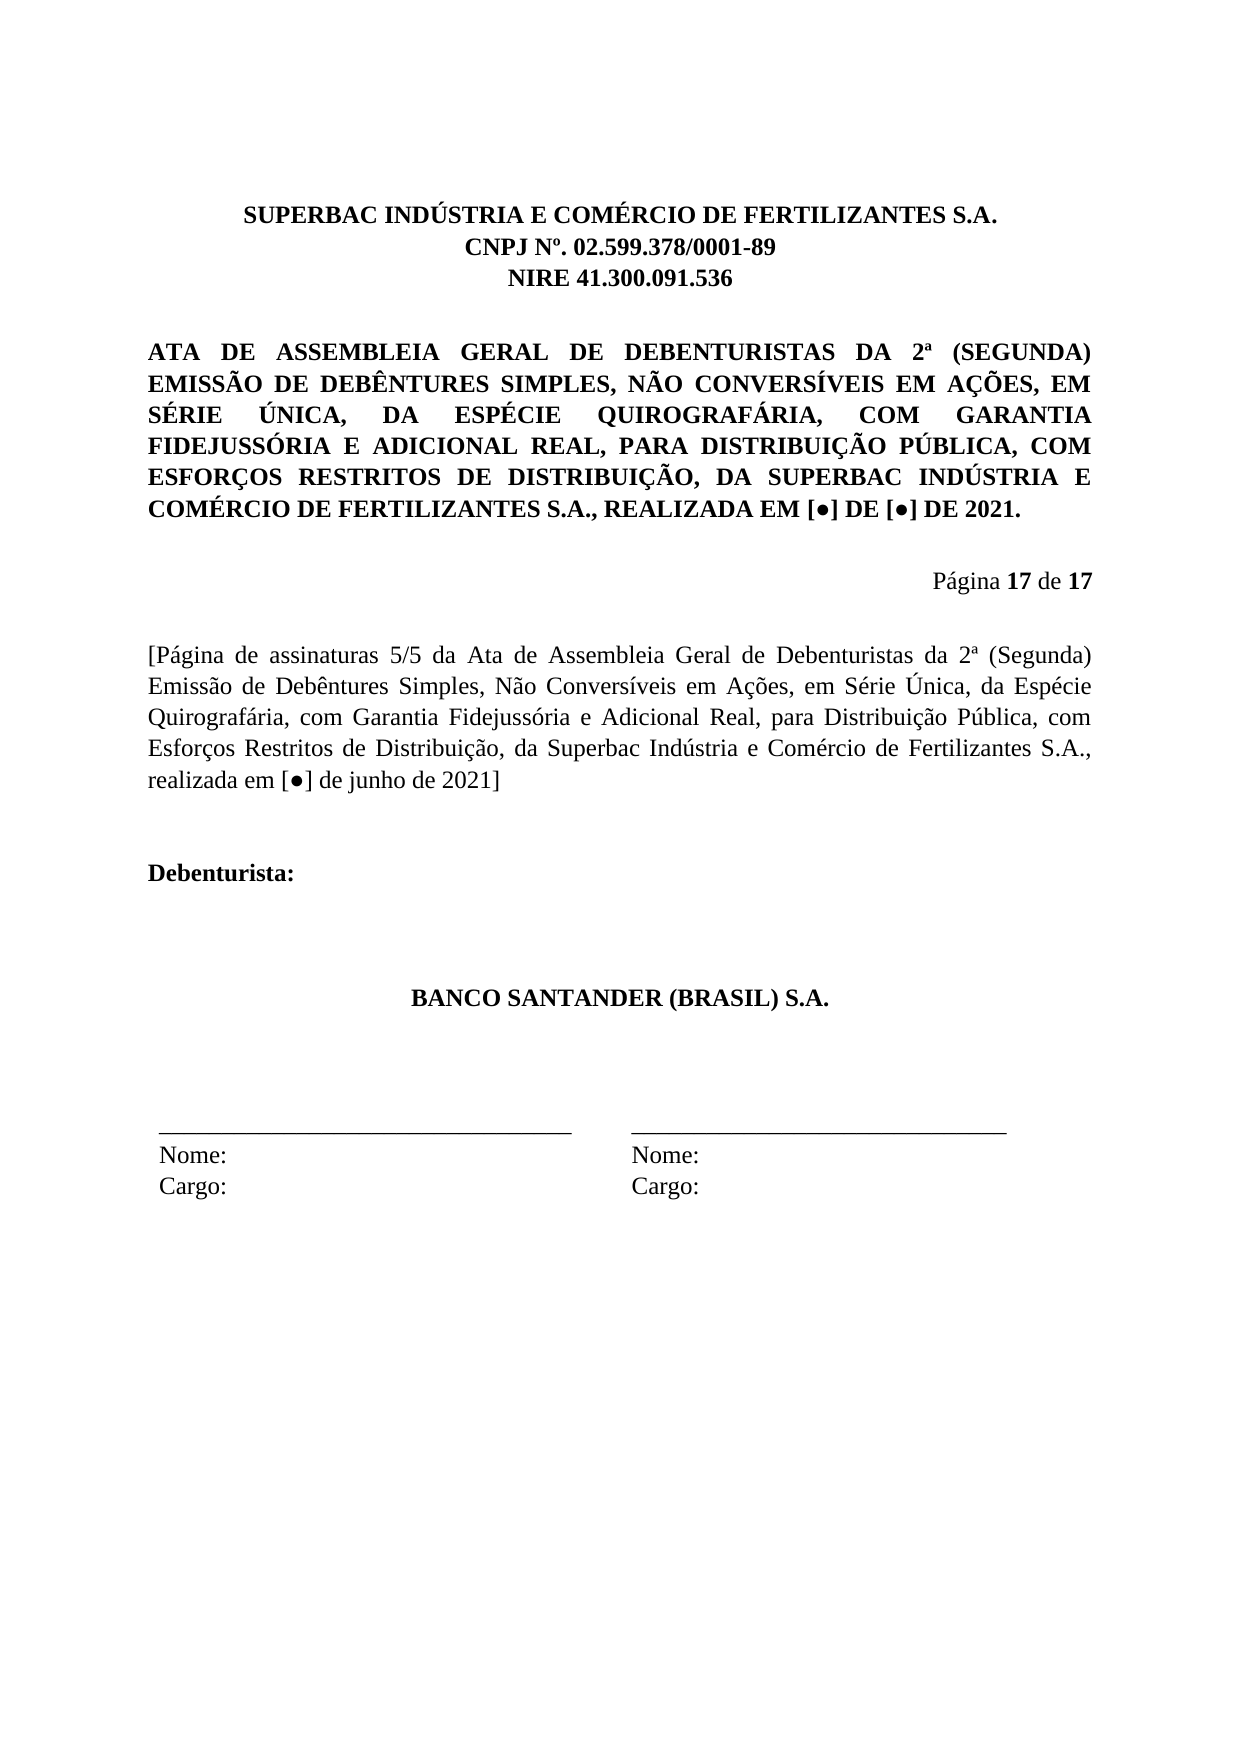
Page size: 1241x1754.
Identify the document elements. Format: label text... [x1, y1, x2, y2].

table_header ______________________________ Nome: Cargo: [620, 1107, 1093, 1201]
text Debenturista: [148, 857, 1092, 888]
table_header _________________________________ Nome: Cargo: [148, 1107, 620, 1201]
text [Página de assinaturas 5/5 da Ata de Assembleia Geral de Debenturistas da 2ª (Segunda) Emissão de Debêntures Simples, Não Conversíveis em Ações, em Série Única, da Espécie Quirografária, com Garantia Fidejussória e Adicional Real, para Distribuição Pública, com Esforços Restritos de Distribuição, da Superbac Indústria e Comércio de Fertilizantes S.A., realizada em [●] de junho de 2021] [148, 638, 1092, 794]
text BANCO SANTANDER (BRASIL) S.A. [148, 982, 1092, 1013]
